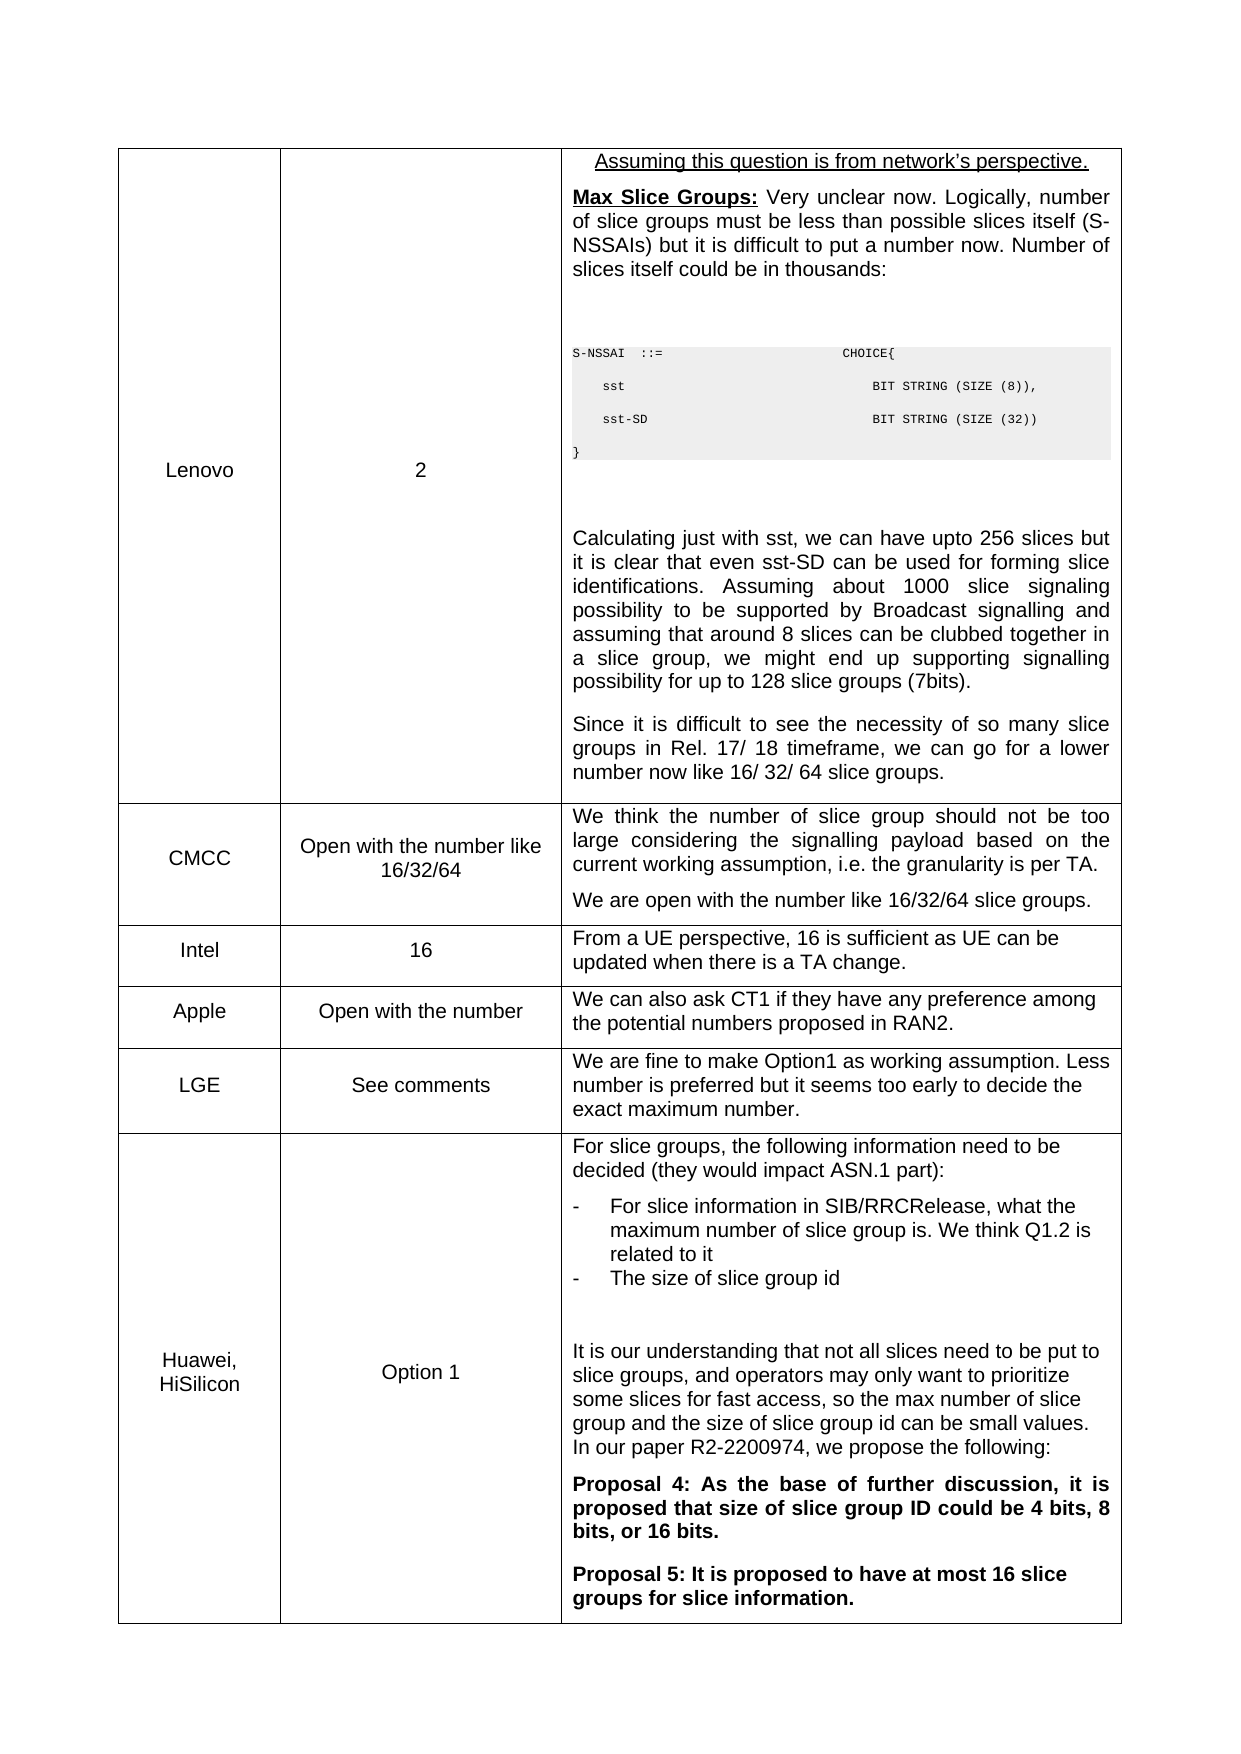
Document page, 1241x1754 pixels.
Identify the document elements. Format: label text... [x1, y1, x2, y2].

table_cell Lenovo [119, 149, 280, 803]
table_cell See comments [281, 1049, 561, 1133]
table_cell For slice groups, the following information need to be decided (they would impact ASN.1 part): For slice information in SIB/RRCRelease, what the maximum number of slice group is. We think Q1.2 is related to it The size of slice group id It is our understanding that not all slices need to be put to slice groups, and operators may only want to prioritize some slices for fast access, so the max number of slice group and the size of slice group id can be small values. In our paper R2-2200974, we propose the following: Proposal 4: As the base of further discussion, it is proposed that size of slice group ID could be 4 bits, 8 bits, or 16 bits. Proposal 5: It is proposed to have at most 16 slice groups for slice information. [562, 1134, 1121, 1622]
table_cell LGE [119, 1049, 280, 1133]
table_cell 16 [281, 926, 561, 986]
table_cell CMCC [119, 804, 280, 924]
table_cell 2 [281, 149, 561, 803]
table_cell We think the number of slice group should not be too large considering the signalling payload based on the current working assumption, i.e. the granularity is per TA. We are open with the number like 16/32/64 slice groups. [562, 804, 1121, 924]
table_cell Open with the number [281, 987, 561, 1047]
table_cell We are fine to make Option1 as working assumption. Less number is preferred but it seems too early to decide the exact maximum number. [562, 1049, 1121, 1133]
table_cell Intel [119, 926, 280, 986]
table_cell Option 1 [281, 1134, 561, 1622]
table_cell From a UE perspective, 16 is sufficient as UE can be updated when there is a TA change. [562, 926, 1121, 986]
table_cell Huawei, HiSilicon [119, 1134, 280, 1622]
table_cell Apple [119, 987, 280, 1047]
table_cell We can also ask CT1 if they have any preference among the potential numbers proposed in RAN2. [562, 987, 1121, 1047]
table_cell Assuming this question is from network’s perspective. Max Slice Groups: Very unclear now. Logically, number of slice groups must be less than possible slices itself (S-NSSAIs) but it is difficult to put a number now. Number of slices itself could be in thousands: S-NSSAI ::= CHOICE{ sst BIT STRING (SIZE (8)), sst-SD BIT STRING (SIZE (32)) } Calculating just with sst, we can have upto 256 slices but it is clear that even sst-SD can be used for forming slice identifications. Assuming about 1000 slice signaling possibility to be supported by Broadcast signalling and assuming that around 8 slices can be clubbed together in a slice group, we might end up supporting signalling possibility for up to 128 slice groups (7bits). Since it is difficult to see the necessity of so many slice groups in Rel. 17/ 18 timeframe, we can go for a lower number now like 16/ 32/ 64 slice groups. [562, 149, 1121, 803]
table_cell Open with the number like 16/32/64 [281, 804, 561, 924]
